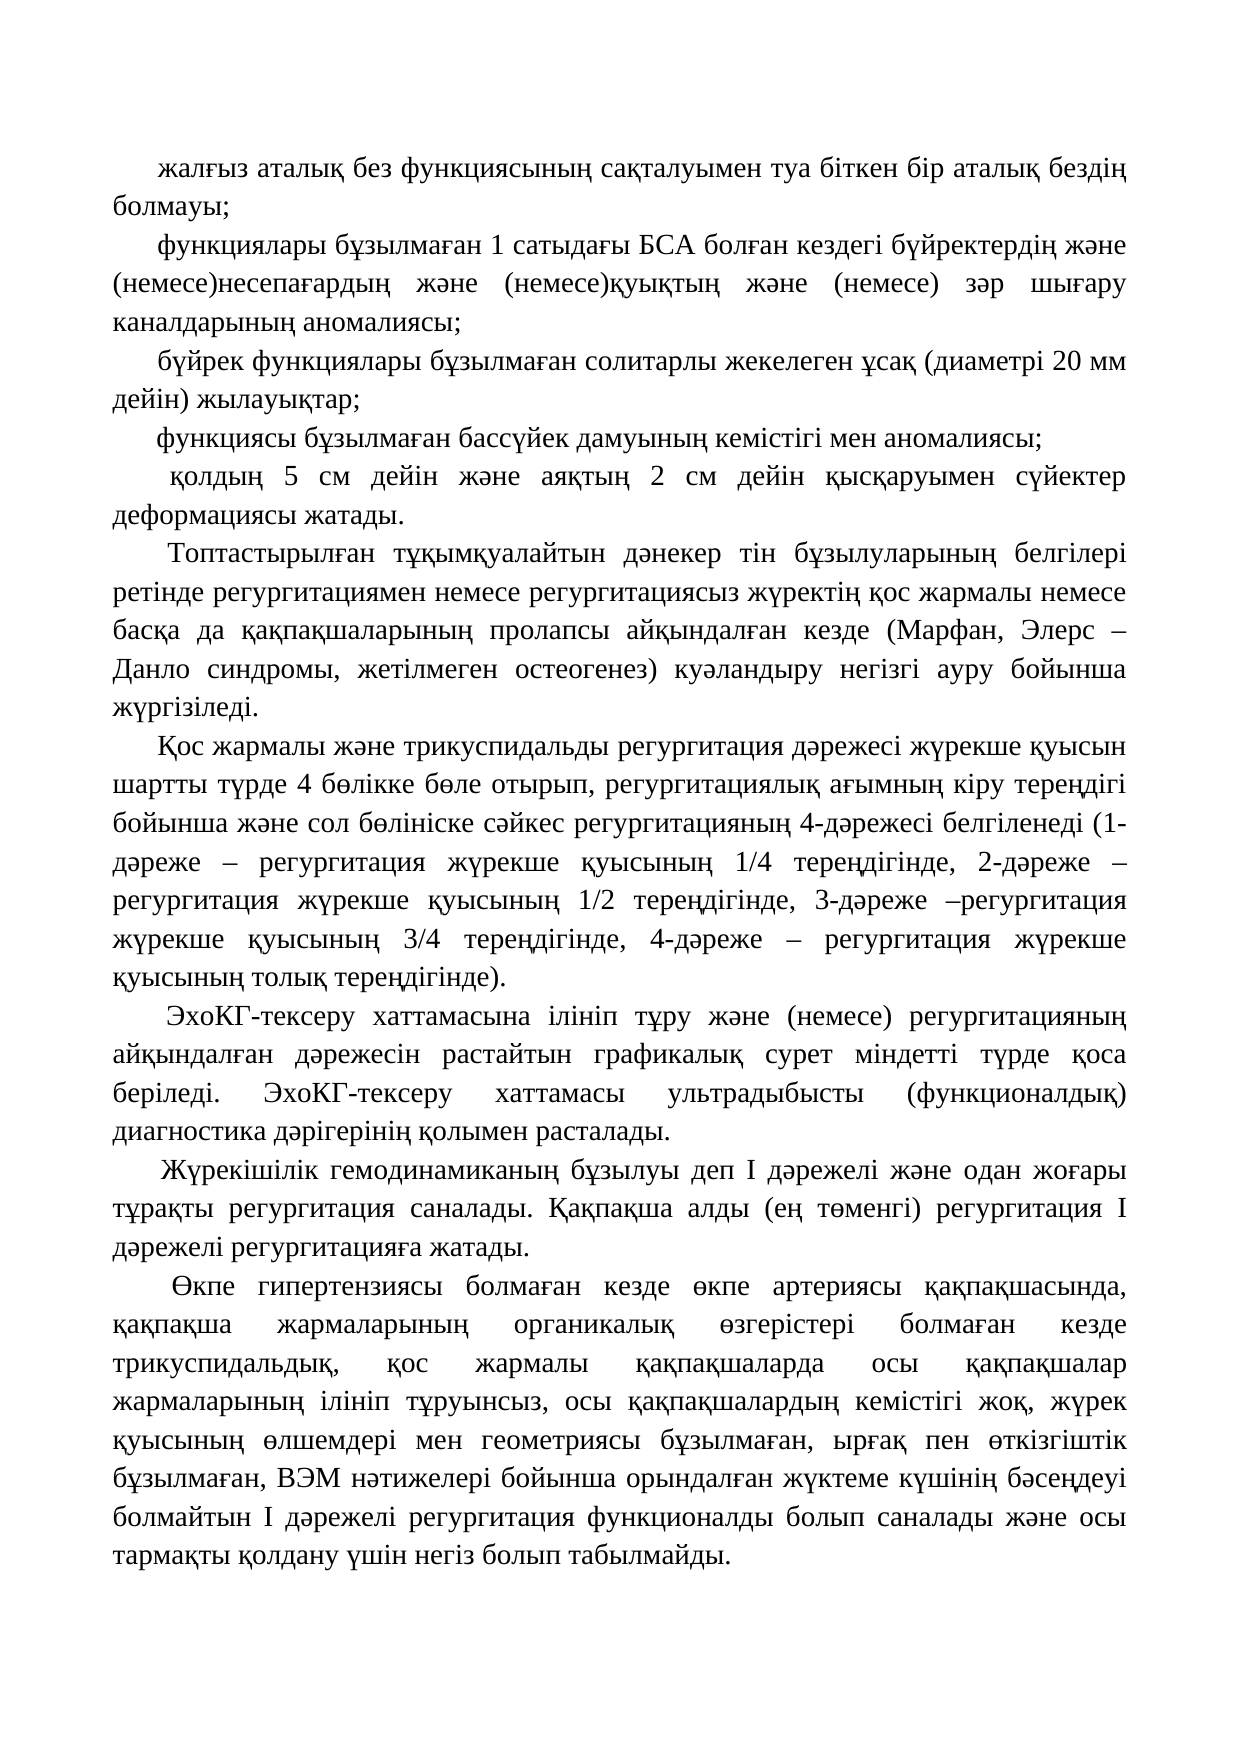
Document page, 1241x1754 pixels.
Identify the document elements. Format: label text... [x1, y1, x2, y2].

text Өкпе гипертензиясы болмаған кезде өкпе артериясы қақпақшасында, қақпақша жармаларының органикалық өзгерістері болмаған кезде трикуспидальдық, қос жармалы қақпақшаларда осы қақпақшалар жармаларының ілініп тұруынсыз, осы қақпақшалардың кемістігі жоқ, жүрек қуысының өлшемдері мен геометриясы бұзылмаған, ырғақ пен өткізгіштік бұзылмаған, ВЭМ нәтижелері бойынша орындалған жүктеме күшінің бәсеңдеуі болмайтын І дәрежелі регургитация функционалды болып саналады және осы тармақты қолдану үшін негіз болып табылмайды. [112, 1268, 1128, 1571]
text ЭхоКГ-тексеру хаттамасына ілініп тұру және (немесе) регургитацияның айқындалған дәрежесін растайтын графикалық сурет міндетті түрде қоса беріледі. ЭхоКГ-тексеру хаттамасы ультрадыбысты (функционалдық) диагностика дәрігерінің қолымен расталады. [112, 998, 1128, 1147]
text бүйрек функциялары бұзылмаған солитарлы жекелеген ұсақ (диаметрі 20 мм дейін) жылауықтар; [112, 343, 1128, 415]
text функциясы бұзылмаған бассүйек дамуының кемістігі мен аномалиясы; [112, 420, 1128, 453]
text жалғыз аталық без функциясының сақталуымен туа біткен бір аталық бездің болмауы; [112, 150, 1128, 222]
text Қос жармалы және трикуспидальды регургитация дәрежесі жүрекше қуысын шартты түрде 4 бөлікке бөле отырып, регургитациялық ағымның кіру тереңдігі бойынша және сол бөлініске сәйкес регургитацияның 4-дәрежесі белгіленеді (1-дәреже – регургитация жүрекше қуысының 1/4 тереңдігінде, 2-дәреже – регургитация жүрекше қуысының 1/2 тереңдігінде, 3-дәреже –регургитация жүрекше қуысының 3/4 тереңдігінде, 4-дәреже – регургитация жүрекше қуысының толық тереңдігінде). [112, 728, 1128, 993]
text Жүрекішілік гемодинамиканың бұзылуы деп І дәрежелі және одан жоғары тұрақты регургитация саналады. Қақпақша алды (ең төменгі) регургитация І дәрежелі регургитацияға жатады. [112, 1152, 1128, 1263]
text қолдың 5 см дейін және аяқтың 2 см дейін қысқаруымен сүйектер деформациясы жатады. [112, 458, 1128, 530]
text Топтастырылған тұқымқуалайтын дәнекер тін бұзылуларының белгілері ретінде регургитациямен немесе регургитациясыз жүректің қос жармалы немесе басқа да қақпақшаларының пролапсы айқындалған кезде (Марфан, Элерс – Данло синдромы, жетілмеген остеогенез) куәландыру негізгі ауру бойынша жүргізіледі. [112, 535, 1128, 723]
text функциялары бұзылмаған 1 сатыдағы БСА болған кездегі бүйректердің және (немесе)несепағардың және (немесе)қуықтың және (немесе) зәр шығару каналдарының аномалиясы; [112, 227, 1128, 338]
